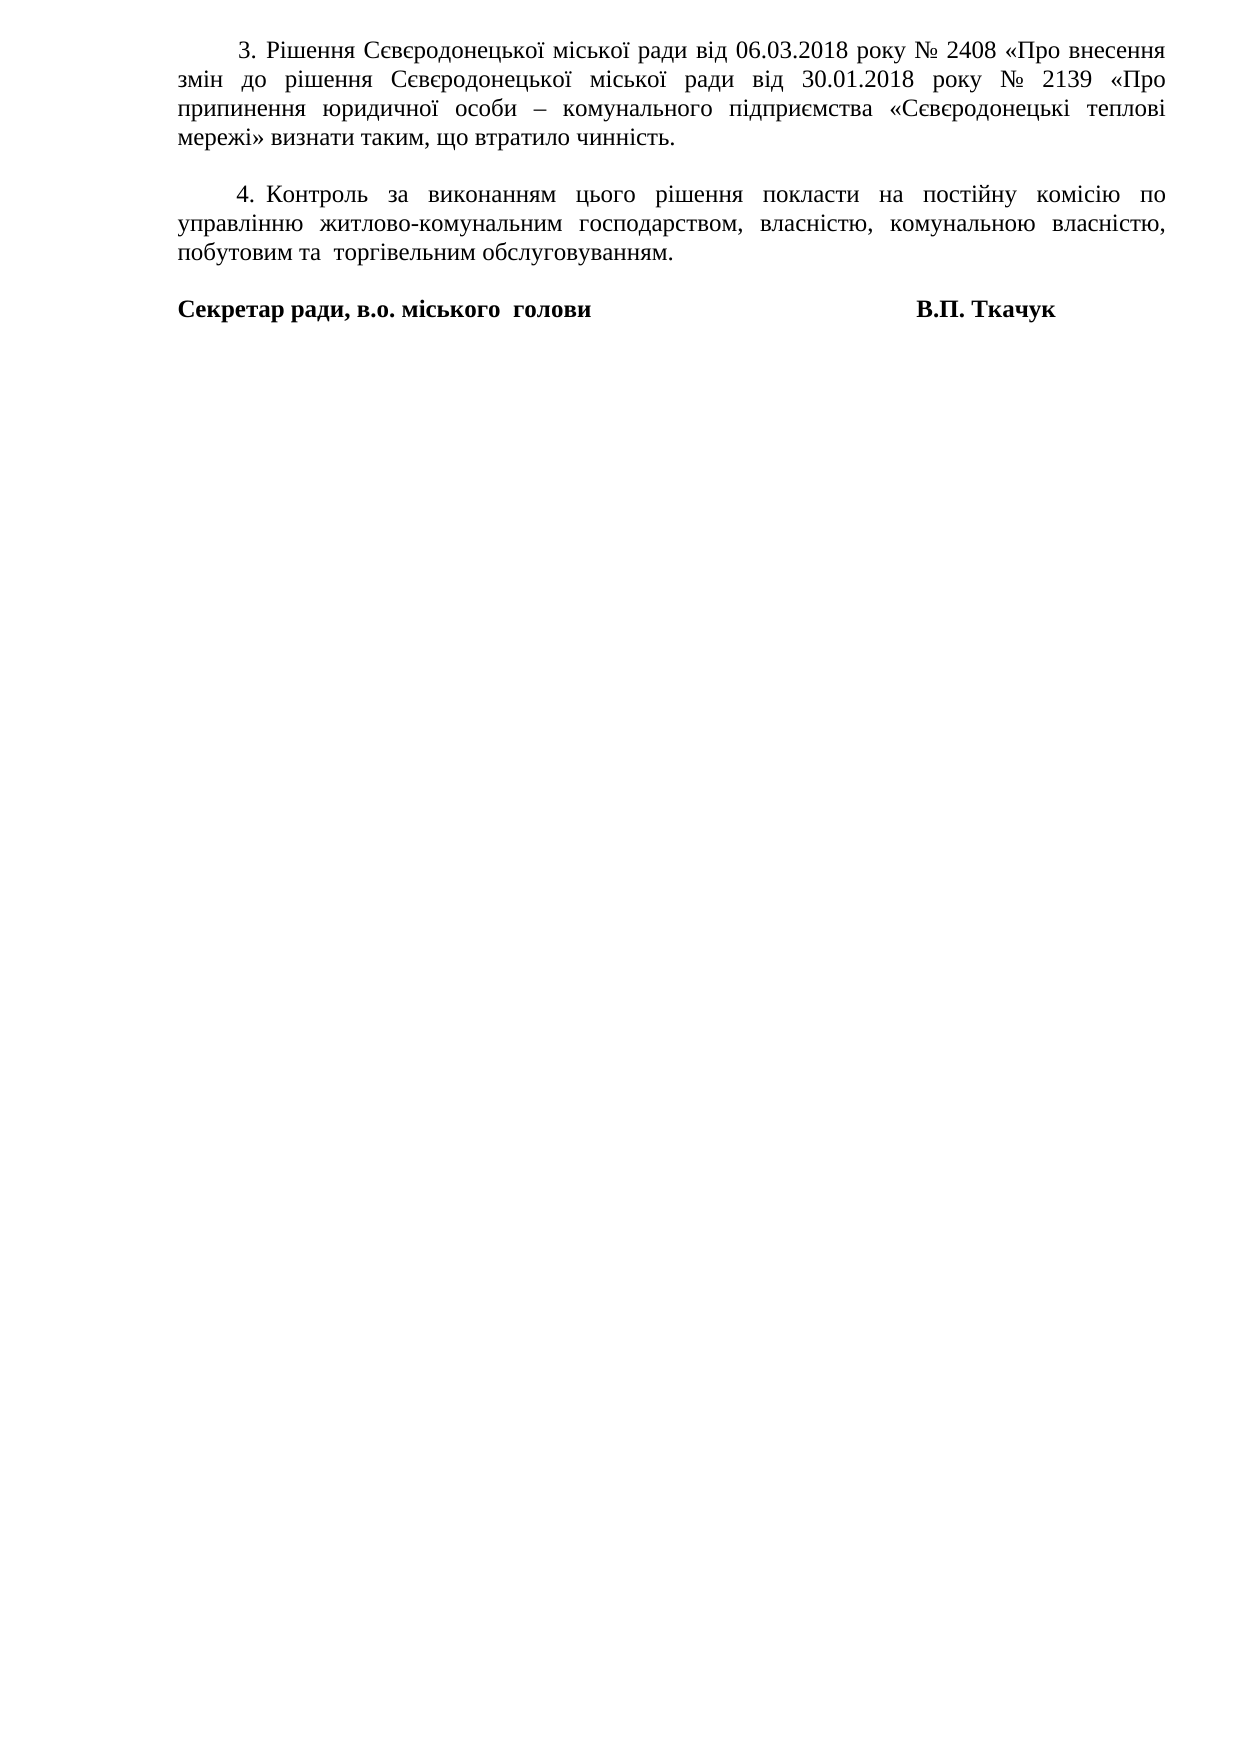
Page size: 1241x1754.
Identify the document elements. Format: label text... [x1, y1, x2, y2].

text Секретар ради, в.о. міського голови В.П. Ткачуку [177, 294, 1167, 323]
list Контроль за виконанням цього рішення покласти на постійну комісію по управлінню житлово-комунальним господарством, власністю, комунальною власністю, побутовим та торгівельним обслуговуванням. [177, 179, 1167, 265]
list Рішення Сєвєродонецької міської ради від 06.03.2018 року № 2408 «Про внесення змін до рішення Сєвєродонецької міської ради від 30.01.2018 року № 2139 «Про припинення юридичної особи – комунального підприємства «Сєвєродонецькі теплові мережі» визнати таким, що втратило чинність. [177, 35, 1167, 150]
